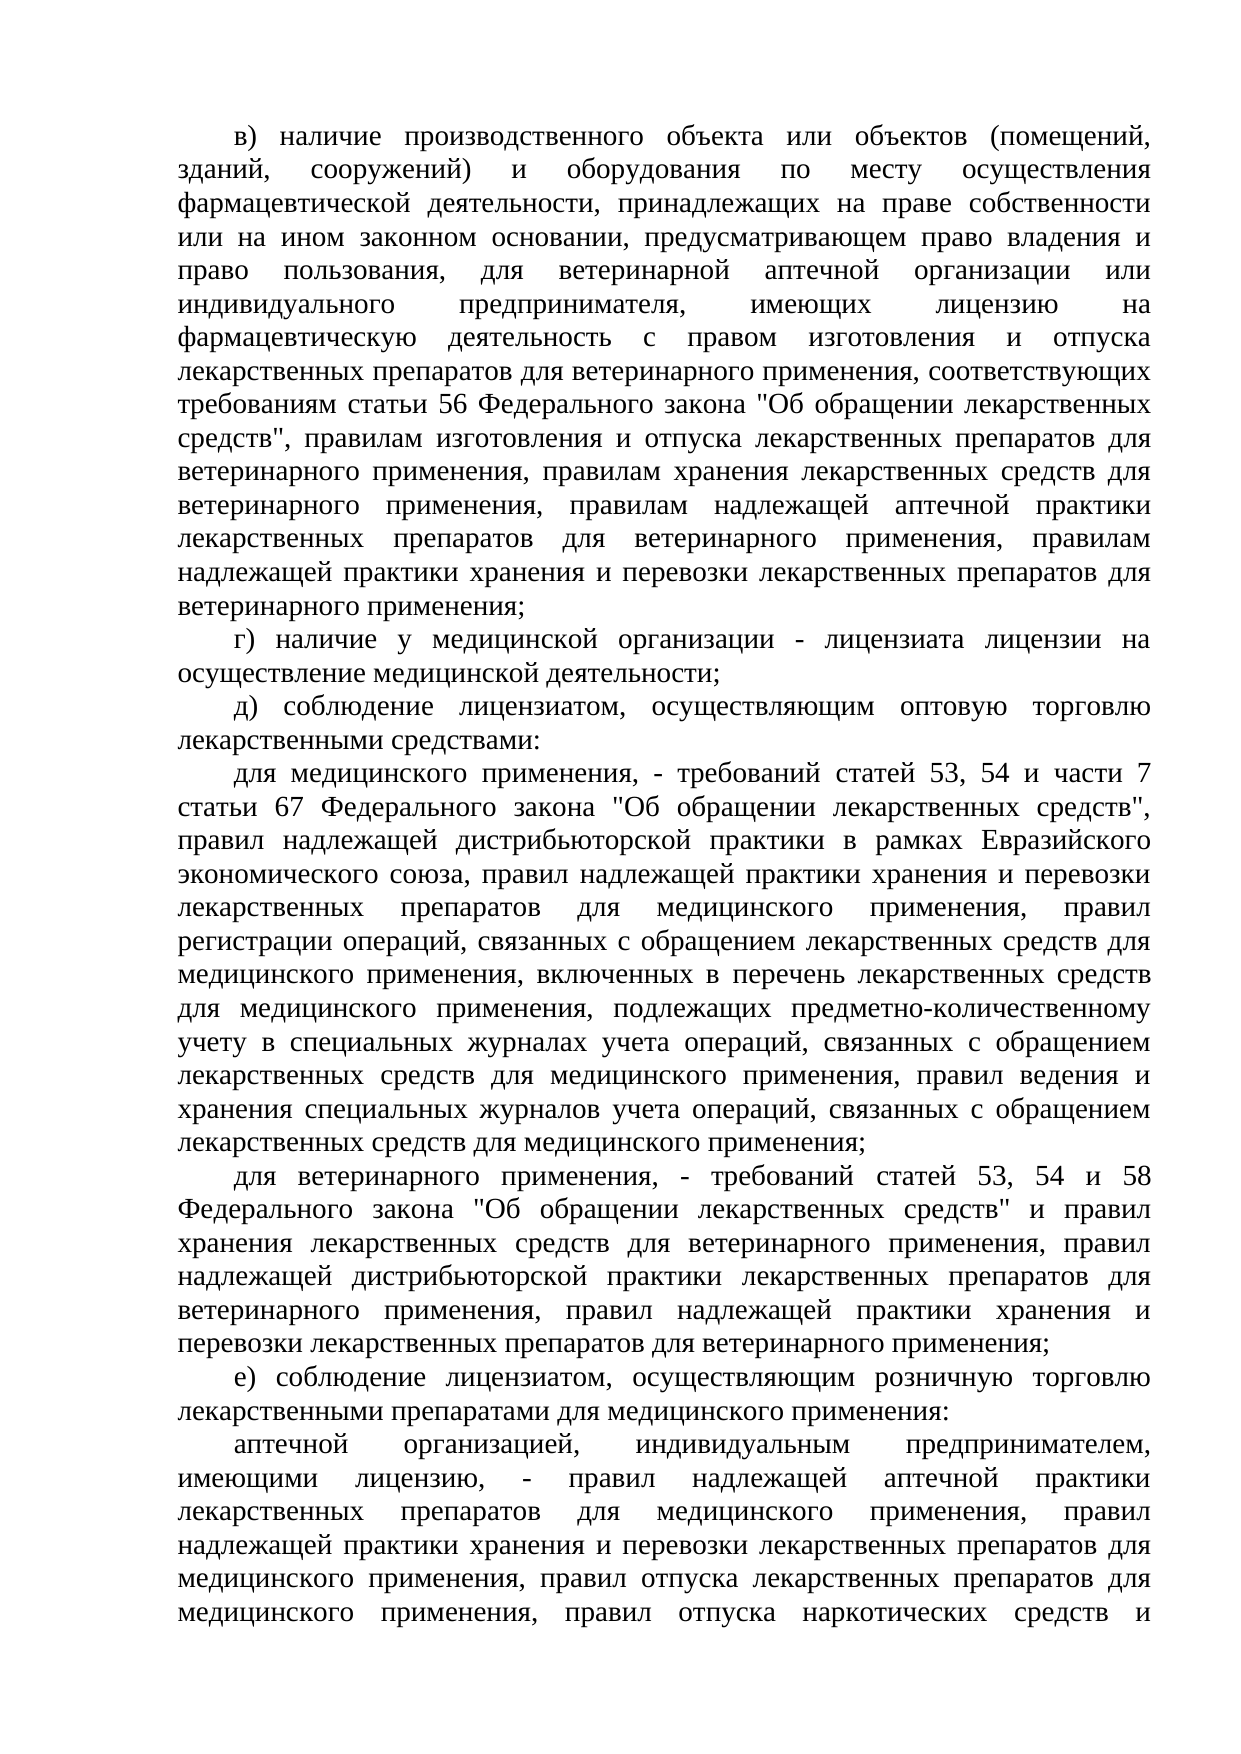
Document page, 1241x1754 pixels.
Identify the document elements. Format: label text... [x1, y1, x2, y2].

text д) соблюдение лицензиатом, осуществляющим оптовую торговлю лекарственными средствами: [177, 688, 1152, 755]
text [177, 1426, 1152, 1627]
text г) наличие у медицинской организации - лицензиата лицензии на осуществление медицинской деятельности; [177, 621, 1152, 688]
text е) соблюдение лицензиатом, осуществляющим розничную торговлю лекарственными препаратами для медицинского применения: [177, 1359, 1152, 1426]
text в) наличие производственного объекта или объектов (помещений, зданий, сооружений) и оборудования по месту осуществления фармацевтической деятельности, принадлежащих на праве собственности или на ином законном основании, предусматривающем право владения и право пользования, для ветеринарной аптечной организации или индивидуального предпринимателя, имеющих лицензию на фармацевтическую деятельность с правом изготовления и отпуска лекарственных препаратов для ветеринарного применения, соответствующих требованиям статьи 56 Федерального закона "Об обращении лекарственных средств", правилам изготовления и отпуска лекарственных препаратов для ветеринарного применения, правилам хранения лекарственных средств для ветеринарного применения, правилам надлежащей аптечной практики лекарственных препаратов для ветеринарного применения, правилам надлежащей практики хранения и перевозки лекарственных препаратов для ветеринарного применения; [177, 118, 1152, 621]
text для ветеринарного применения, - требований статей 53, 54 и 58 Федерального закона "Об обращении лекарственных средств" и правил хранения лекарственных средств для ветеринарного применения, правил надлежащей дистрибьюторской практики лекарственных препаратов для ветеринарного применения, правил надлежащей практики хранения и перевозки лекарственных препаратов для ветеринарного применения; [177, 1158, 1152, 1359]
text для медицинского применения, - требований статей 53, 54 и части 7 статьи 67 Федерального закона "Об обращении лекарственных средств", правил надлежащей дистрибьюторской практики в рамках Евразийского экономического союза, правил надлежащей практики хранения и перевозки лекарственных препаратов для медицинского применения, правил регистрации операций, связанных с обращением лекарственных средств для медицинского применения, включенных в перечень лекарственных средств для медицинского применения, подлежащих предметно-количественному учету в специальных журналах учета операций, связанных с обращением лекарственных средств для медицинского применения, правил ведения и хранения специальных журналов учета операций, связанных с обращением лекарственных средств для медицинского применения; [177, 755, 1152, 1158]
